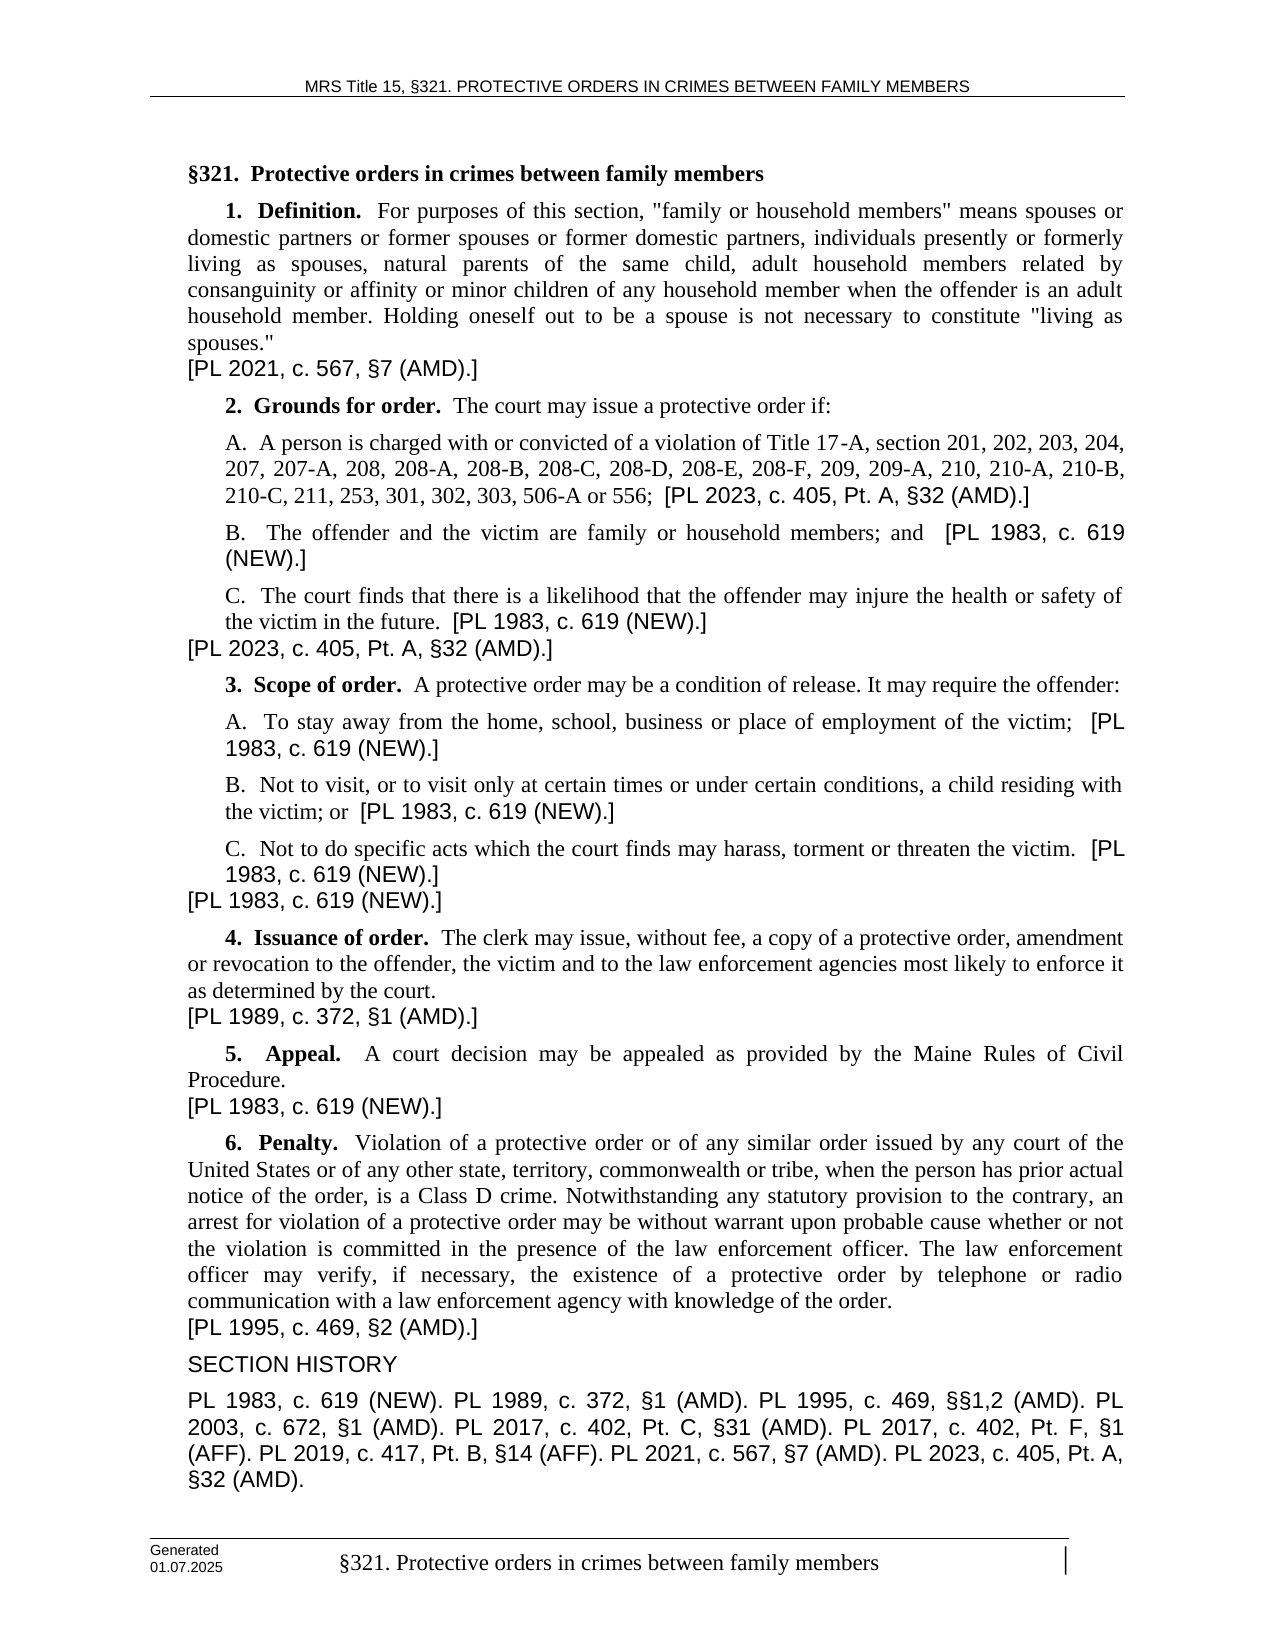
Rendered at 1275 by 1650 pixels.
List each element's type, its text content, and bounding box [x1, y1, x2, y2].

text 2. Grounds for order. The court may issue a protective order if: [187, 392, 1125, 418]
text B. Not to visit, or to visit only at certain times or under certain conditions, a child residing with the victim; or [PL 1983, c. 619 (NEW).] [225, 771, 1125, 824]
text [PL 1983, c. 619 (NEW).] [187, 1093, 1125, 1119]
text A. To stay away from the home, school, business or place of employment of the victim; [PL 1983, c. 619 (NEW).] [225, 708, 1125, 761]
text 3. Scope of order. A protective order may be a condition of release. It may require the offender: [187, 671, 1125, 698]
text 5. Appeal. A court decision may be appealed as provided by the Maine Rules of Civil Procedure. [187, 1040, 1125, 1093]
text 6. Penalty. Violation of a protective order or of any similar order issued by any court of the United States or of any other state, territory, commonwealth or tribe, when the person has prior actual notice of the order, is a Class D crime. Notwithstanding any statutory provision to the contrary, an arrest for violation of a protective order may be without warrant upon probable cause whether or not the violation is committed in the presence of the law enforcement officer. The law enforcement officer may verify, if necessary, the existence of a protective order by telephone or radio communication with a law enforcement agency with knowledge of the order. [187, 1129, 1125, 1314]
text SECTION HISTORY [187, 1351, 1125, 1377]
text [PL 1983, c. 619 (NEW).] [187, 887, 1125, 914]
text B. The offender and the victim are family or household members; and [PL 1983, c. 619 (NEW).] [225, 518, 1125, 571]
text [PL 2021, c. 567, §7 (AMD).] [187, 355, 1125, 382]
text C. Not to do specific acts which the court finds may harass, torment or threaten the victim. [PL 1983, c. 619 (NEW).] [225, 834, 1125, 887]
text [PL 1989, c. 372, §1 (AMD).] [187, 1003, 1125, 1029]
text C. The court finds that there is a likelihood that the offender may injure the health or safety of the victim in the future. [PL 1983, c. 619 (NEW).] [225, 582, 1125, 634]
text [PL 1995, c. 469, §2 (AMD).] [187, 1314, 1125, 1340]
text [PL 2023, c. 405, Pt. A, §32 (AMD).] [187, 634, 1125, 661]
text A. A person is charged with or convicted of a violation of Title 17‑A, section 201, 202, 203, 204, 207, 207‑A, 208, 208‑A, 208‑B, 208‑C, 208‑D, 208‑E, 208‑F, 209, 209‑A, 210, 210‑A, 210‑B, 210‑C, 211, 253, 301, 302, 303, 506‑A or 556; [PL 2023, c. 405, Pt. A, §32 (AMD).] [225, 429, 1125, 508]
text 4. Issuance of order. The clerk may issue, without fee, a copy of a protective order, amendment or revocation to the offender, the victim and to the law enforcement agencies most likely to enforce it as determined by the court. [187, 924, 1125, 1003]
text §321. Protective orders in crimes between family members [187, 160, 1125, 187]
text PL 1983, c. 619 (NEW). PL 1989, c. 372, §1 (AMD). PL 1995, c. 469, §§1,2 (AMD). PL 2003, c. 672, §1 (AMD). PL 2017, c. 402, Pt. C, §31 (AMD). PL 2017, c. 402, Pt. F, §1 (AFF). PL 2019, c. 417, Pt. B, §14 (AFF). PL 2021, c. 567, §7 (AMD). PL 2023, c. 405, Pt. A, §32 (AMD). [187, 1387, 1125, 1493]
text 1. Definition. For purposes of this section, "family or household members" means spouses or domestic partners or former spouses or former domestic partners, individuals presently or formerly living as spouses, natural parents of the same child, adult household members related by consanguinity or affinity or minor children of any household member when the offender is an adult household member. Holding oneself out to be a spouse is not necessary to constitute "living as spouses." [187, 197, 1125, 355]
